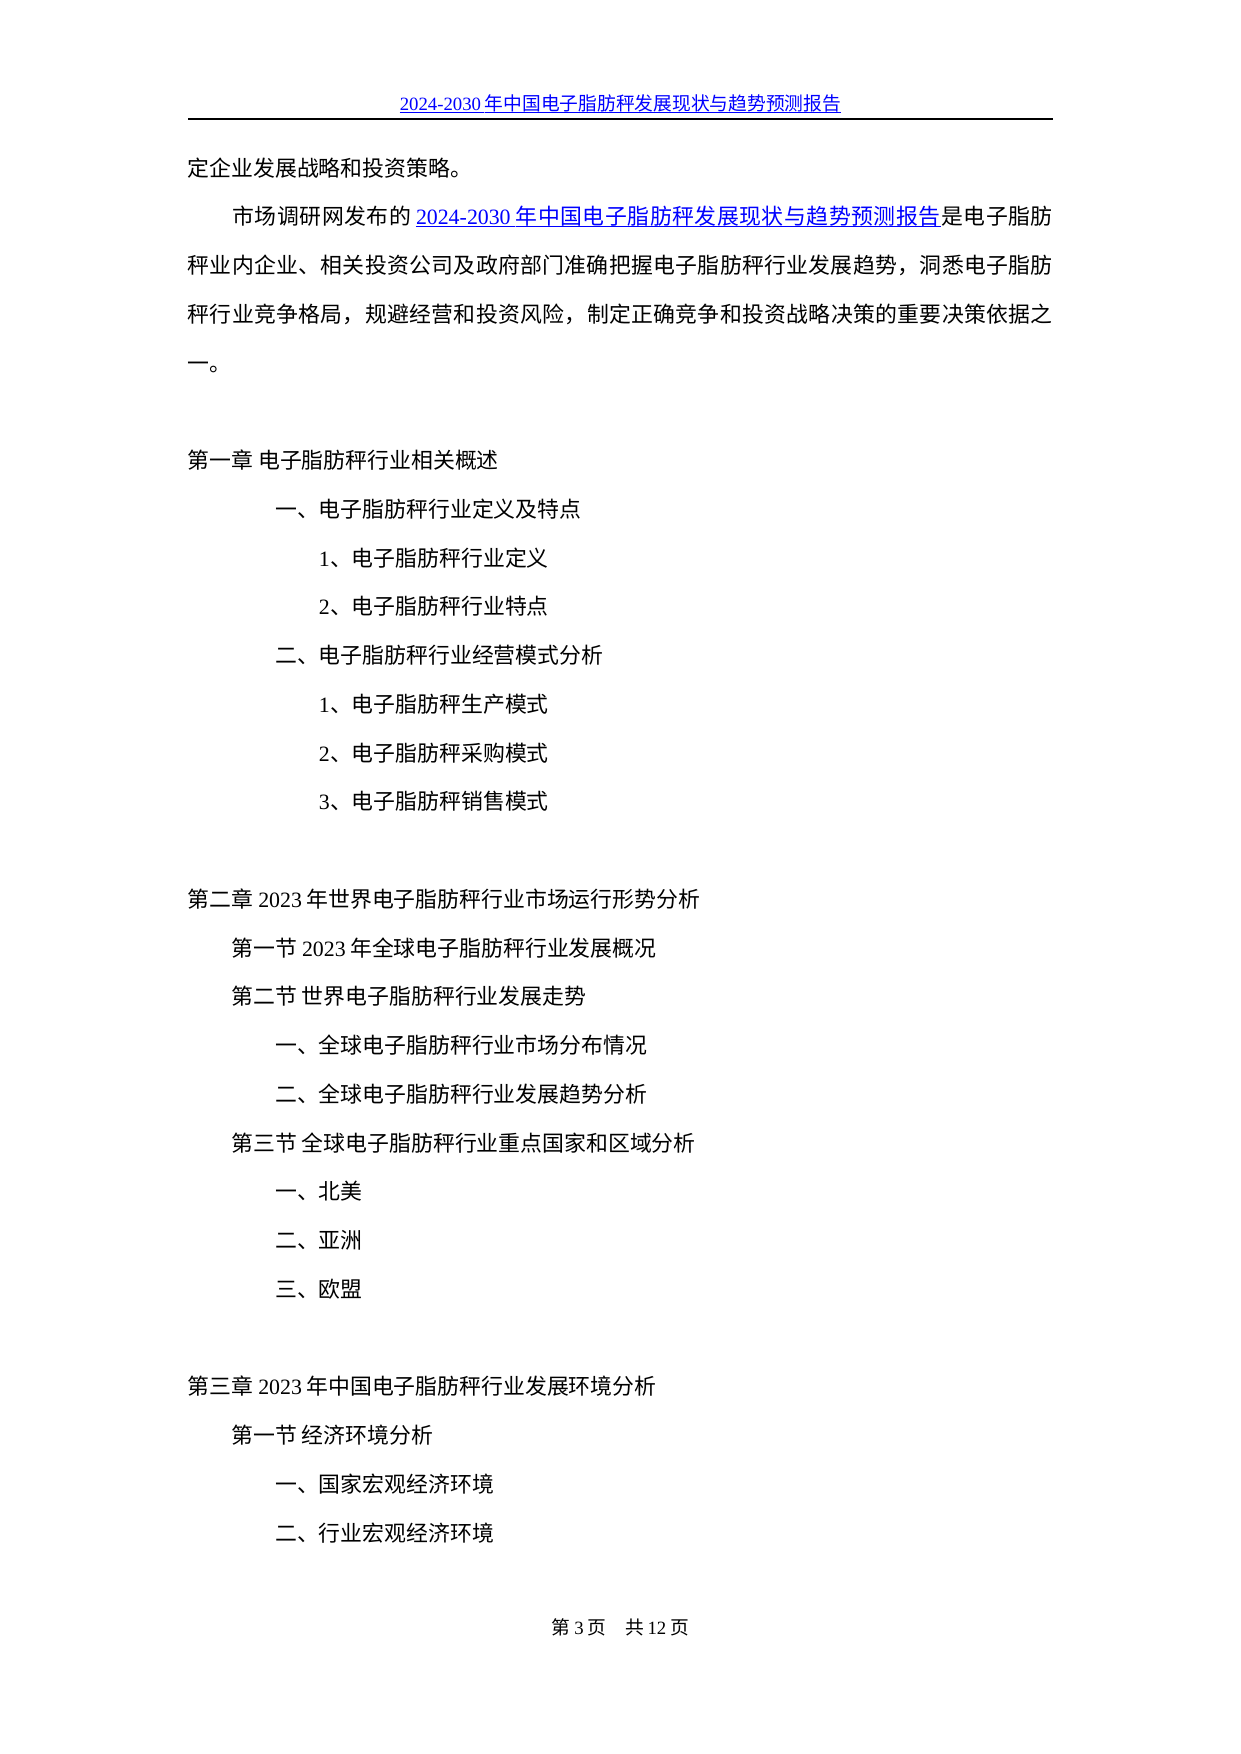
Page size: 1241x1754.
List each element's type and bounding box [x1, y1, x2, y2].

text [187, 150, 1053, 1548]
